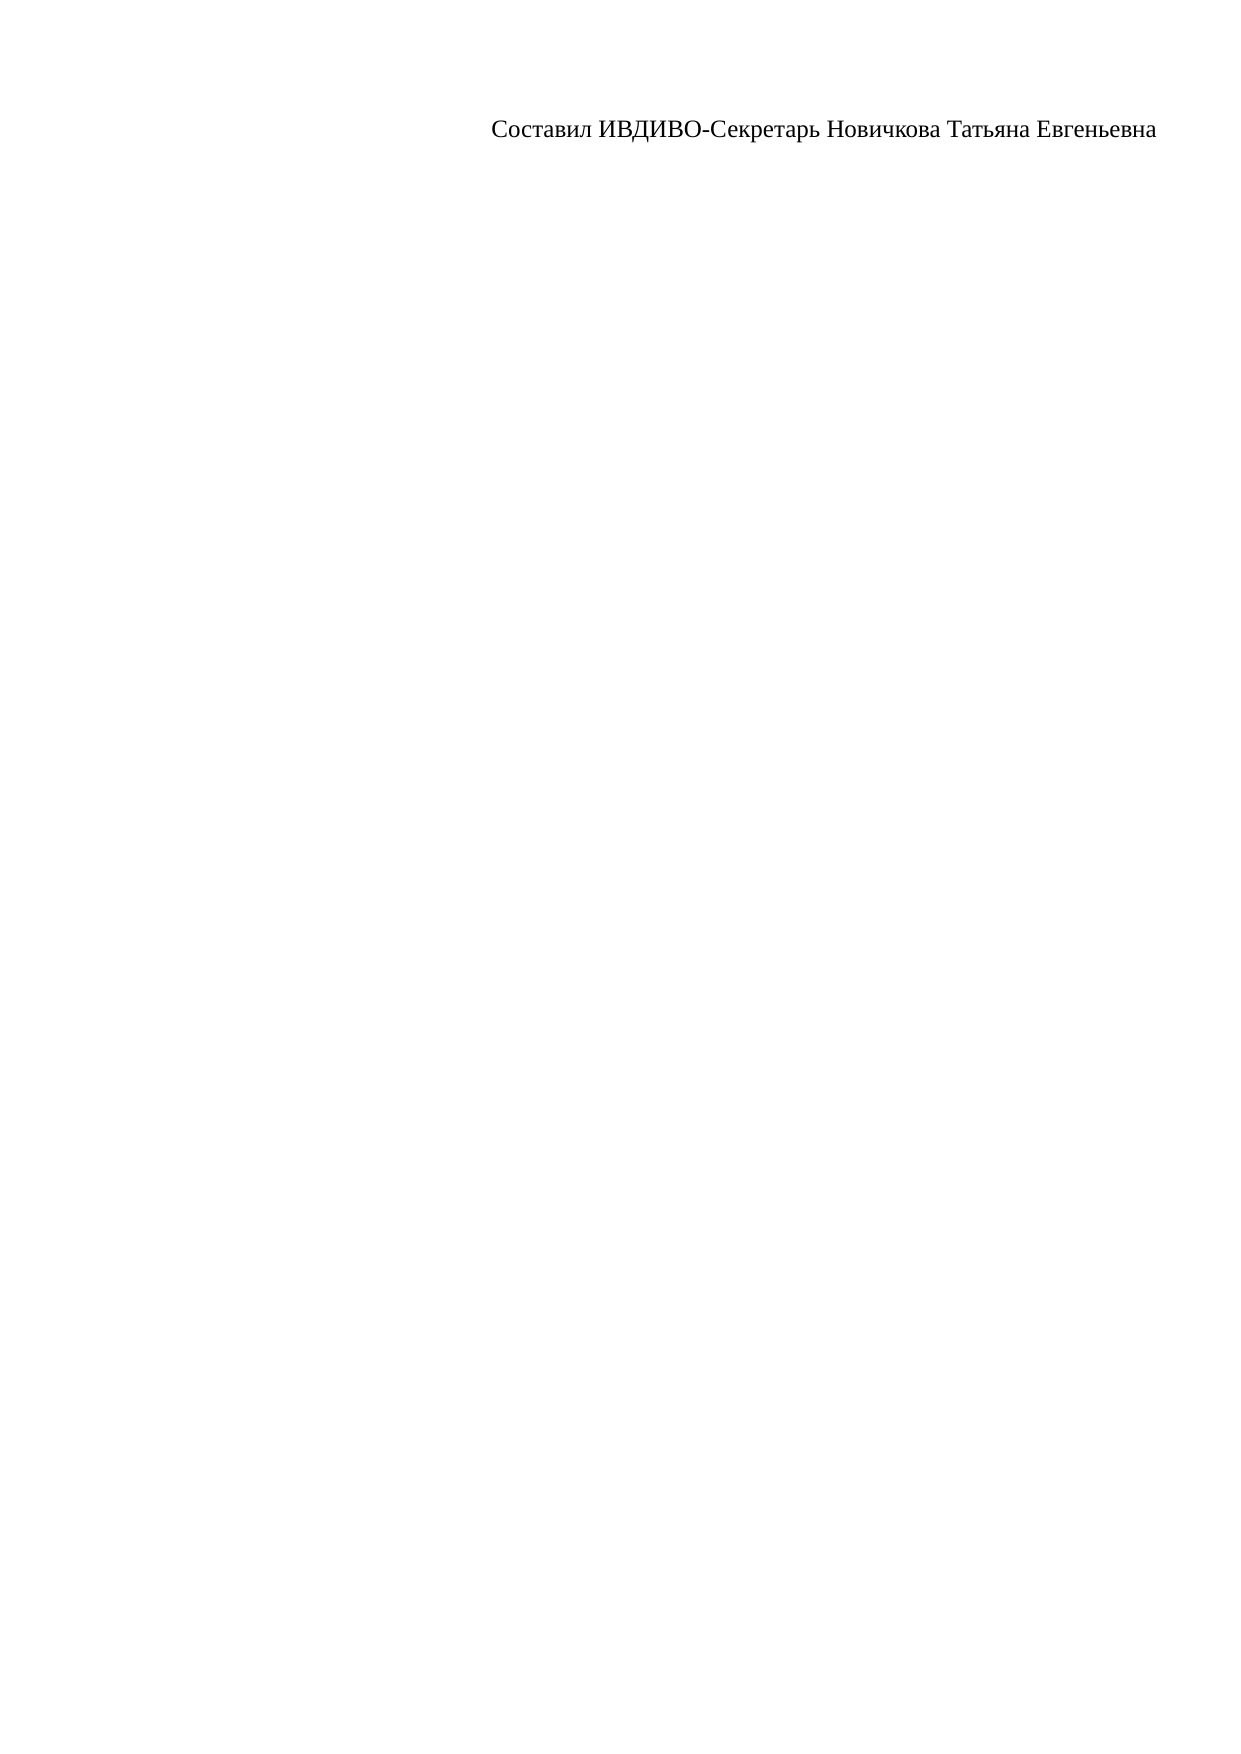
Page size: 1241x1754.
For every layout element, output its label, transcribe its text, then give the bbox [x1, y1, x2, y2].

text Составил ИВДИВО-Секретарь Новичкова Татьяна Евгеньевна [83, 114, 1157, 143]
